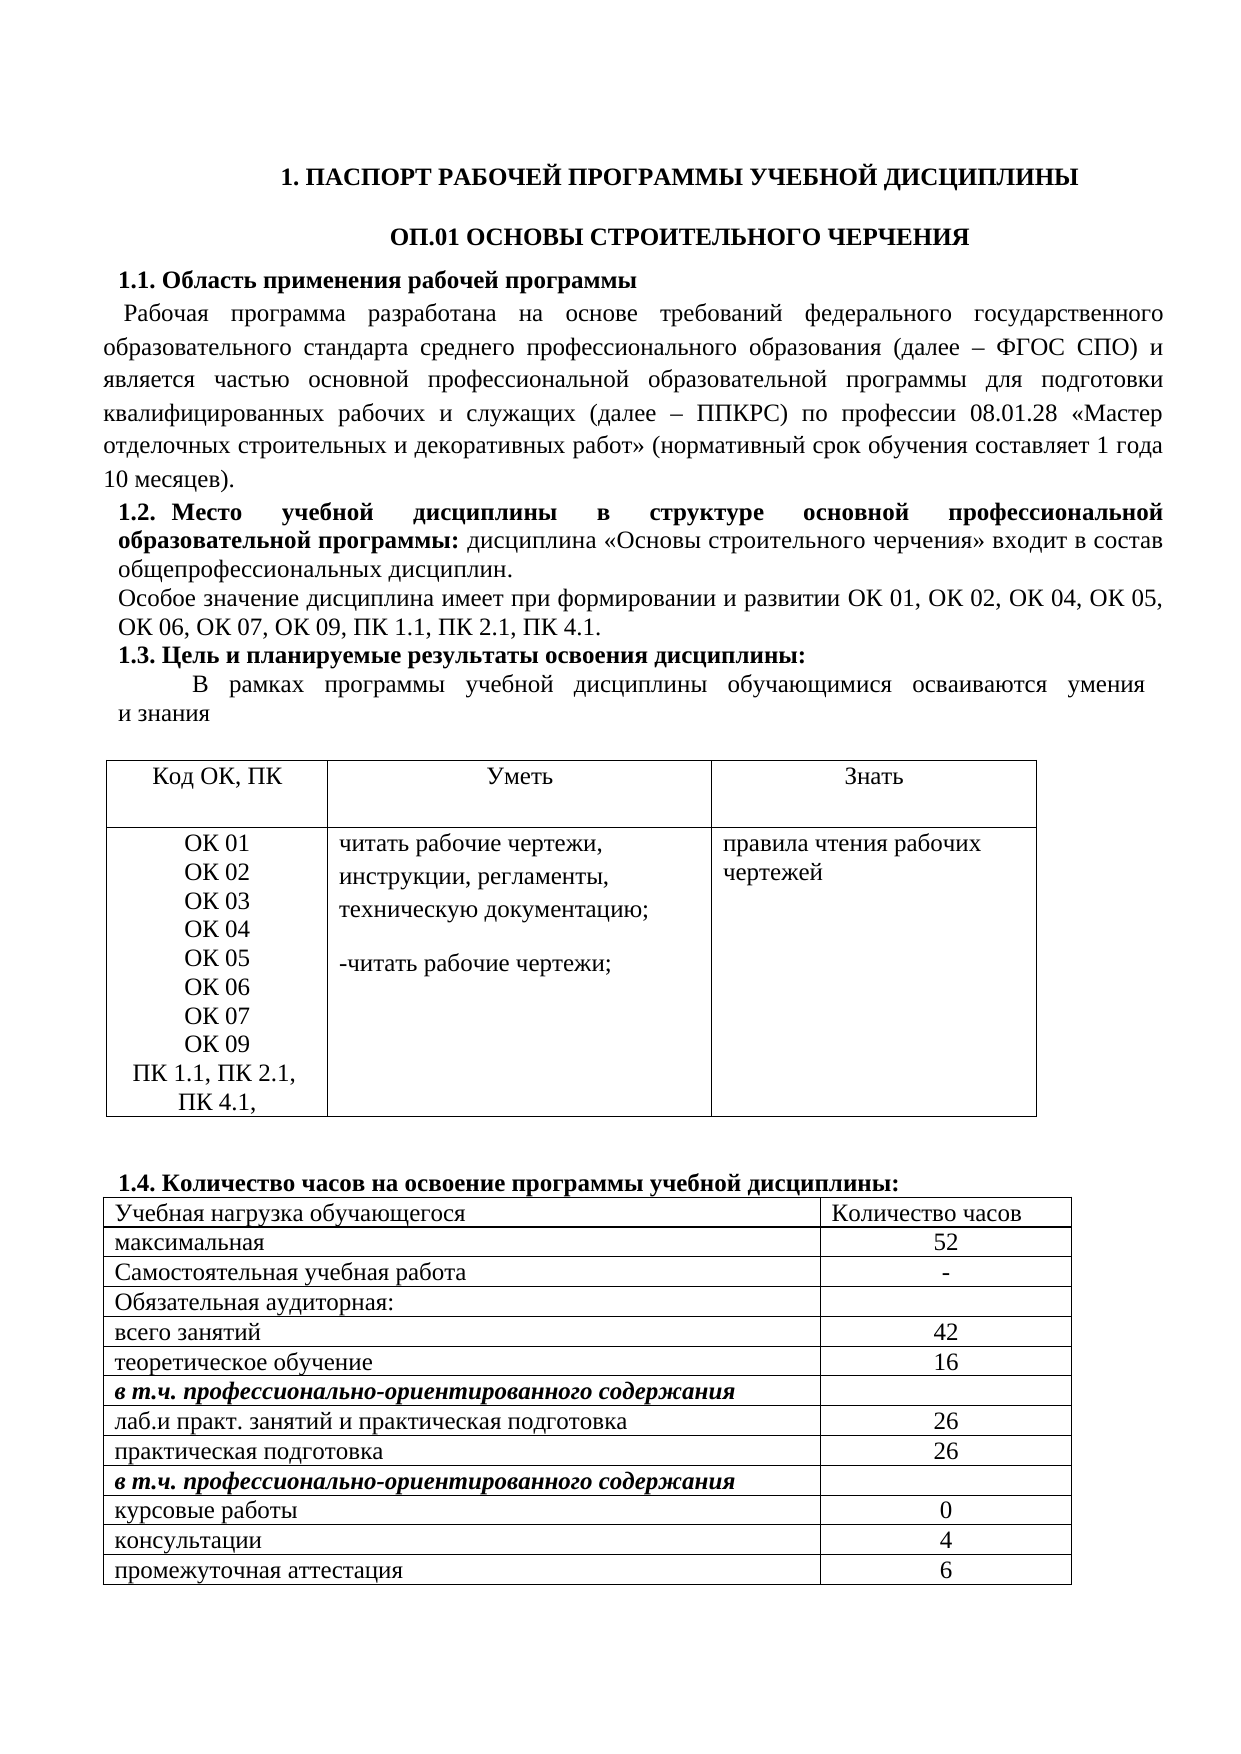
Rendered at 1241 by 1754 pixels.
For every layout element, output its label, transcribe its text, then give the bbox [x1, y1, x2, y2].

table_header Код ОК, ПК [107, 761, 327, 827]
table_header Учебная нагрузка обучающегося [104, 1198, 820, 1226]
table_cell 26 [821, 1406, 1071, 1435]
table_cell ОК 01 ОК 02 ОК 03 ОК 04 ОК 05 ОК 06 ОК 07 ОК 09 ПК 1.1, ПК 2.1, ПК 4.1, [107, 828, 327, 1116]
table_cell практическая подготовка [104, 1436, 820, 1465]
table_cell 6 [821, 1555, 1071, 1584]
table_header Знать [712, 761, 1036, 827]
table_cell консультации [104, 1525, 820, 1554]
table_cell [821, 1466, 1071, 1494]
table_cell максимальная [104, 1228, 820, 1256]
text 1.1. Область применения рабочей программы [118, 266, 1167, 294]
table_cell 0 [821, 1496, 1071, 1524]
table_cell промежуточная аттестация [104, 1555, 820, 1584]
text 1.4. Количество часов на освоение программы учебной дисциплины: [118, 1168, 1167, 1197]
table_cell - [821, 1257, 1071, 1286]
table_cell в т.ч. профессионально-ориентированного содержания [104, 1376, 820, 1405]
table_cell [821, 1376, 1071, 1405]
text 1.2. Место учебной дисциплины в структуре основной профессиональной образовательной программы: дисциплина «Основы строительного черчения» входит в состав общепрофессиональных дисциплин. [118, 497, 1164, 583]
table_cell Обязательная аудиторная: [104, 1287, 820, 1316]
table_cell лаб.и практ. занятий и практическая подготовка [104, 1406, 820, 1435]
table_cell [821, 1287, 1071, 1316]
table_cell правила чтения рабочих чертежей [712, 828, 1036, 1116]
table_cell 26 [821, 1436, 1071, 1465]
text Особое значение дисциплина имеет при формировании и развитии ОК 01, ОК 02, ОК 04, ОК 05, ОК 06, ОК 07, ОК 09, ПК 1.1, ПК 2.1, ПК 4.1. [118, 583, 1164, 640]
table_cell курсовые работы [104, 1496, 820, 1524]
text Рабочая программа разработана на основе требований федерального государственного образовательного стандарта среднего профессионального образования (далее – ФГОС СПО) и является частью основной профессиональной образовательной программы для подготовки квалифицированных рабочих и служащих (далее – ППКРС) по профессии 08.01.28 «Мастер отделочных строительных и декоративных работ» (нормативный срок обучения составляет 1 года 10 месяцев). [103, 298, 1164, 492]
table_cell теоретическое обучение [104, 1347, 820, 1375]
table_cell Самостоятельная учебная работа [104, 1257, 820, 1286]
list ОП.01 ОСНОВЫ СТРОИТЕЛЬНОГО ЧЕРЧЕНИЯ [193, 222, 1167, 251]
table_cell 4 [821, 1525, 1071, 1554]
table_header Количество часов [821, 1198, 1071, 1226]
text 1.3. Цель и планируемые результаты освоения дисциплины: [118, 640, 1167, 669]
list 1. ПАСПОРТ РАБОЧЕЙ ПРОГРАММЫ УЧЕБНОЙ ДИСЦИПЛИНЫ [193, 162, 1167, 191]
table_header Уметь [328, 761, 711, 827]
text В рамках программы учебной дисциплины обучающимися осваиваются умения и знания [118, 669, 1167, 727]
table_cell читать рабочие чертежи, инструкции, регламенты, техническую документацию; -читать рабочие чертежи; [328, 828, 711, 1116]
table_cell 52 [821, 1228, 1071, 1256]
table_cell 42 [821, 1317, 1071, 1346]
table_cell в т.ч. профессионально-ориентированного содержания [104, 1466, 820, 1494]
table_cell всего занятий [104, 1317, 820, 1346]
table_cell 16 [821, 1347, 1071, 1375]
